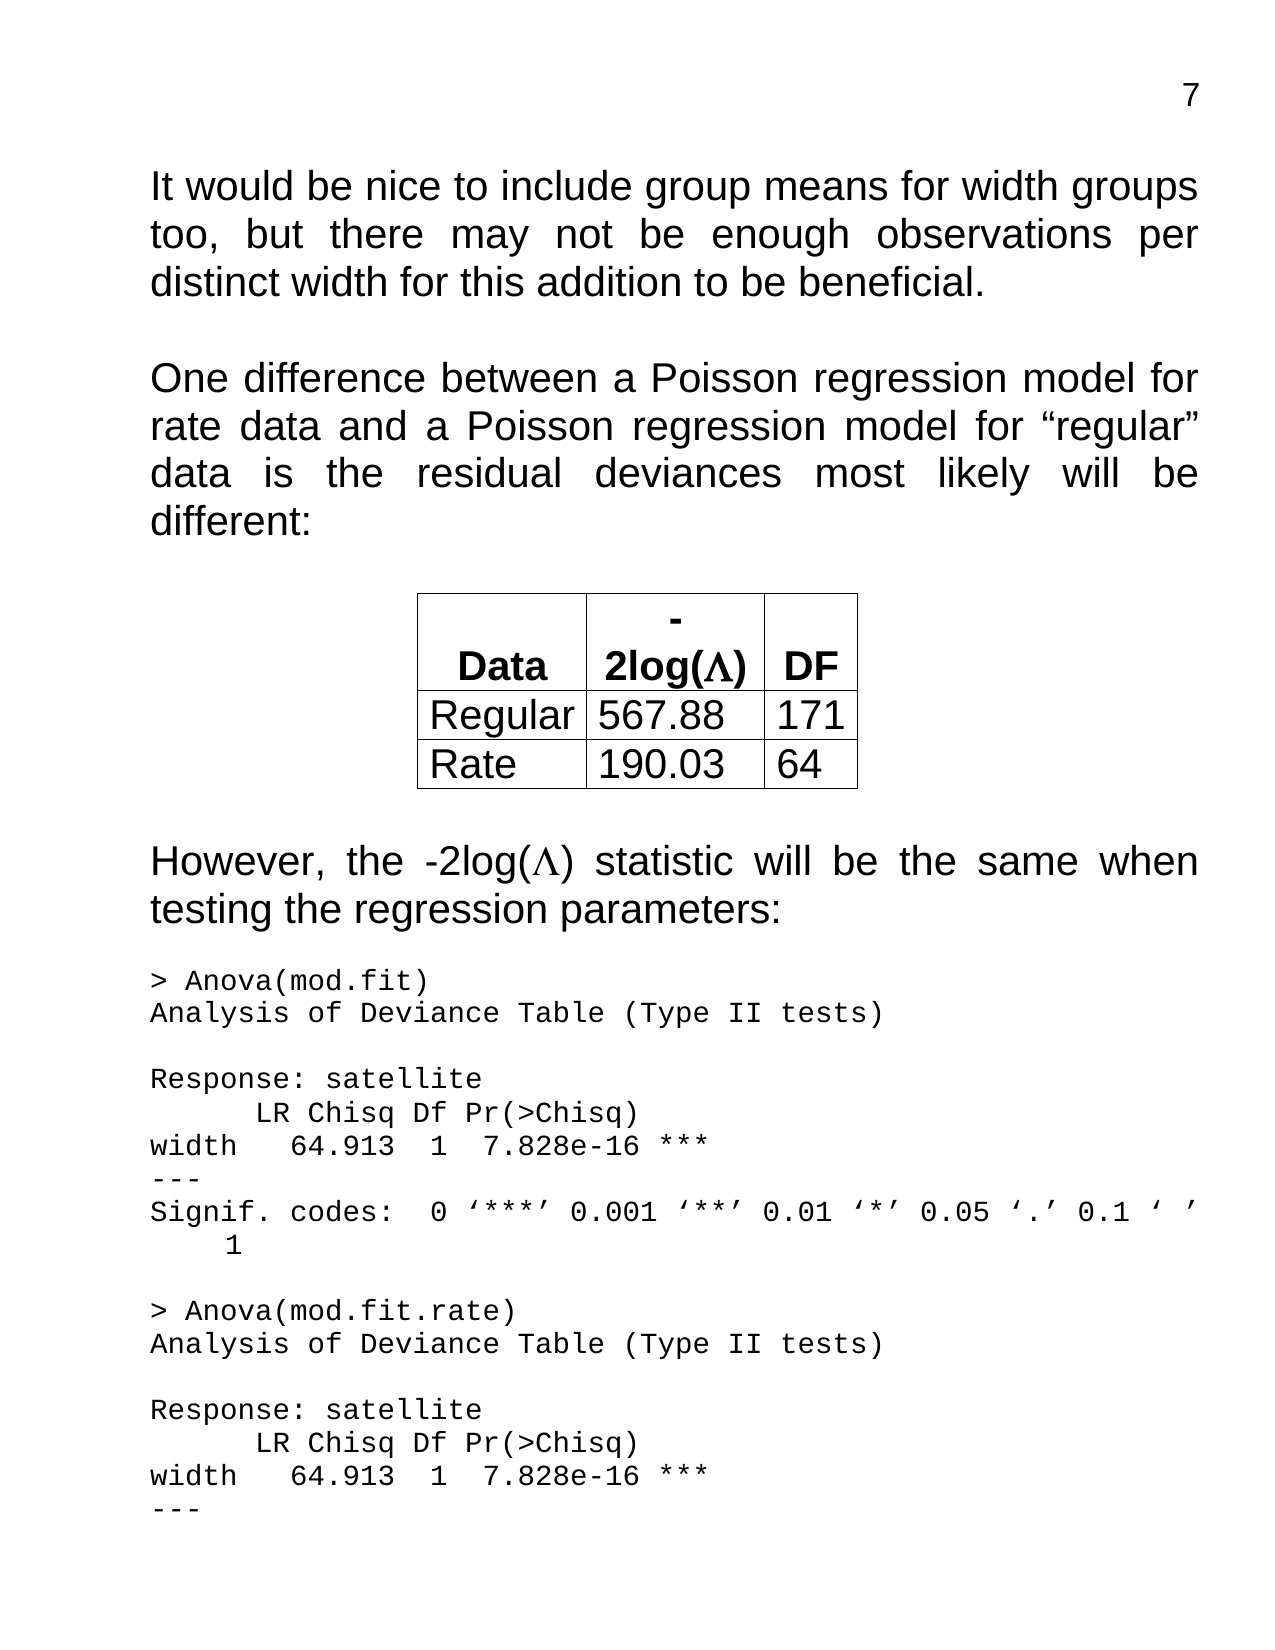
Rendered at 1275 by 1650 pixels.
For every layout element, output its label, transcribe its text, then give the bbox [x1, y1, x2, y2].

table_cell 64 [765, 740, 857, 788]
table_cell Rate [418, 740, 586, 788]
table_header Data [418, 594, 586, 690]
text Analysis of Deviance Table (Type II tests) [150, 999, 1200, 1032]
text --- [150, 1494, 1200, 1527]
text One difference between a Poisson regression model for rate data and a Poisson regression model for “regular” data is the residual deviances most likely will be different: [150, 353, 1200, 545]
text Response: satellite [150, 1065, 1200, 1098]
text Analysis of Deviance Table (Type II tests) [150, 1329, 1200, 1362]
text LR Chisq Df Pr(>Chisq) [150, 1428, 1200, 1461]
table_header DF [765, 594, 857, 690]
table_header -2log() [587, 594, 764, 690]
text It would be nice to include group means for width groups too, but there may not be enough observations per distinct width for this addition to be beneficial. [150, 161, 1200, 305]
text --- [150, 1164, 1200, 1197]
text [150, 1197, 1200, 1263]
text However, the -2log() statistic will be the same when testing the regression parameters: [150, 837, 1200, 933]
text Response: satellite [150, 1395, 1200, 1428]
table_cell 190.03 [587, 740, 764, 788]
table_cell 171 [765, 691, 857, 739]
text > Anova(mod.fit) [150, 966, 1200, 999]
text width 64.913 1 7.828e-16 *** [150, 1461, 1200, 1494]
table_cell 567.88 [587, 691, 764, 739]
text LR Chisq Df Pr(>Chisq) [150, 1098, 1200, 1131]
table_cell Regular [418, 691, 586, 739]
text > Anova(mod.fit.rate) [150, 1296, 1200, 1329]
text width 64.913 1 7.828e-16 *** [150, 1131, 1200, 1164]
